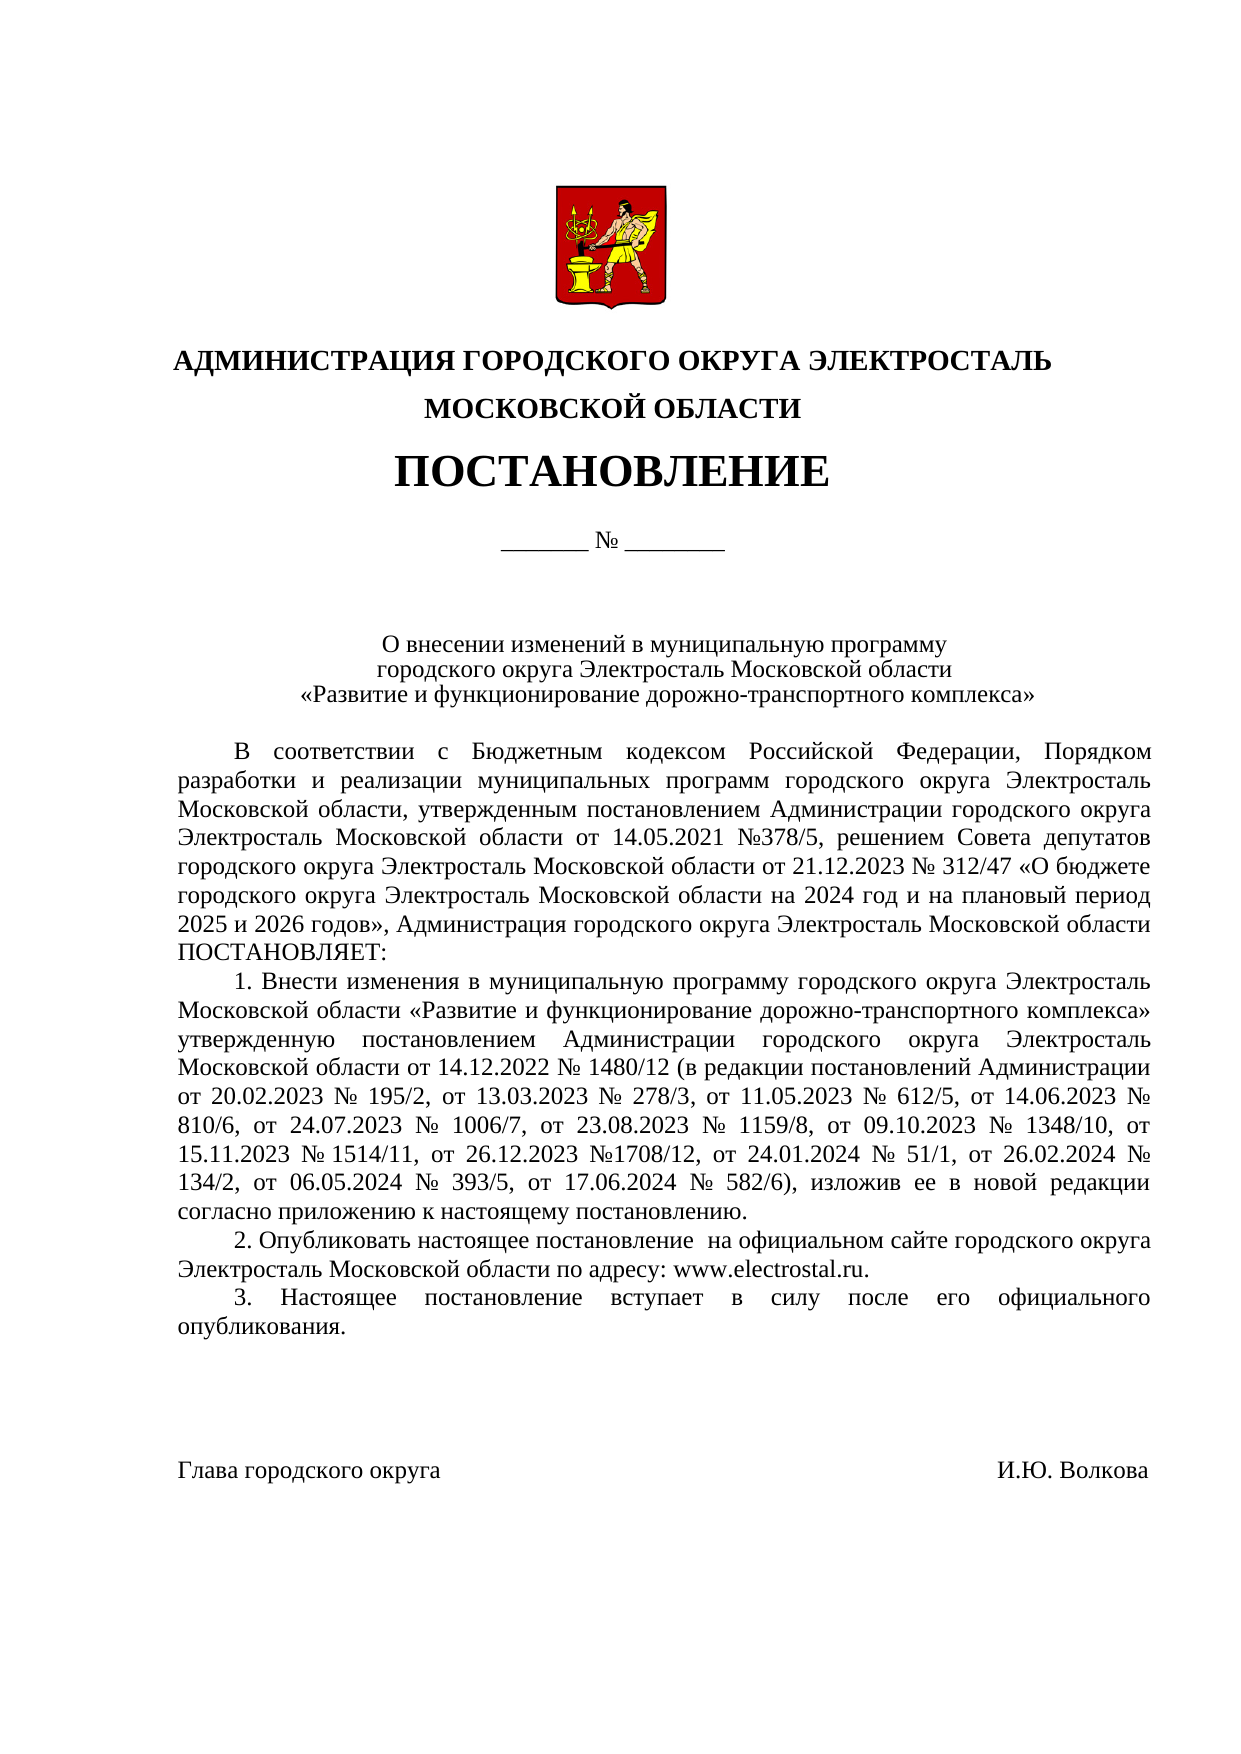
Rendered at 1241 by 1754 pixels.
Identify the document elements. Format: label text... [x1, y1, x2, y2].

text О внесении изменений в муниципальную программу [177, 632, 1152, 657]
text ПОСТАНОВЛЕНИЕ [15, 443, 1211, 496]
text _______ № ________ [15, 525, 1211, 554]
text «Развитие и функционирование дорожно-транспортного комплекса» [177, 682, 1152, 707]
text 3. Настоящее постановление вступает в силу после его официального опубликования. [177, 1282, 1152, 1340]
text АДМИНИСТРАЦИЯ ГОРОДСКОГО ОКРУГА ЭЛЕКТРОСТАЛЬ [15, 343, 1211, 376]
text городского округа Электросталь Московской области [177, 657, 1152, 682]
picture [545, 177, 680, 314]
text 2. Опубликовать настоящее постановление на официальном сайте городского округа Электросталь Московской области по адресу: www.electrostal.ru. [177, 1225, 1152, 1282]
text МОСКОВСКОЙ ОБЛАСТИ [15, 391, 1211, 424]
text 1. Внести изменения в муниципальную программу городского округа Электросталь Московской области «Развитие и функционирование дорожно-транспортного комплекса» утвержденную постановлением Администрации городского округа Электросталь Московской области от 14.12.2022 № 1480/12 (в редакции постановлений Администрации от 20.02.2023 № 195/2, от 13.03.2023 № 278/3, от 11.05.2023 № 612/5, от 14.06.2023 № 810/6, от 24.07.2023 № 1006/7, от 23.08.2023 № 1159/8, от 09.10.2023 № 1348/10, от 15.11.2023 № 1514/11, от 26.12.2023 №1708/12, от 24.01.2024 № 51/1, от 26.02.2024 № 134/2, от 06.05.2024 № 393/5, от 17.06.2024 № 582/6), изложив ее в новой редакции согласно приложению к настоящему постановлению. [177, 966, 1152, 1225]
text Глава городского округа И.Ю. Волкова [177, 1455, 1152, 1484]
text В соответствии с Бюджетным кодексом Российской Федерации, Порядком разработки и реализации муниципальных программ городского округа Электросталь Московской области, утвержденным постановлением Администрации городского округа Электросталь Московской области от 14.05.2021 №378/5, решением Совета депутатов городского округа Электросталь Московской области от 21.12.2023 № 312/47 «О бюджете городского округа Электросталь Московской области на 2024 год и на плановый период 2025 и 2026 годов», Администрация городского округа Электросталь Московской области ПОСТАНОВЛЯЕТ: [177, 736, 1152, 966]
